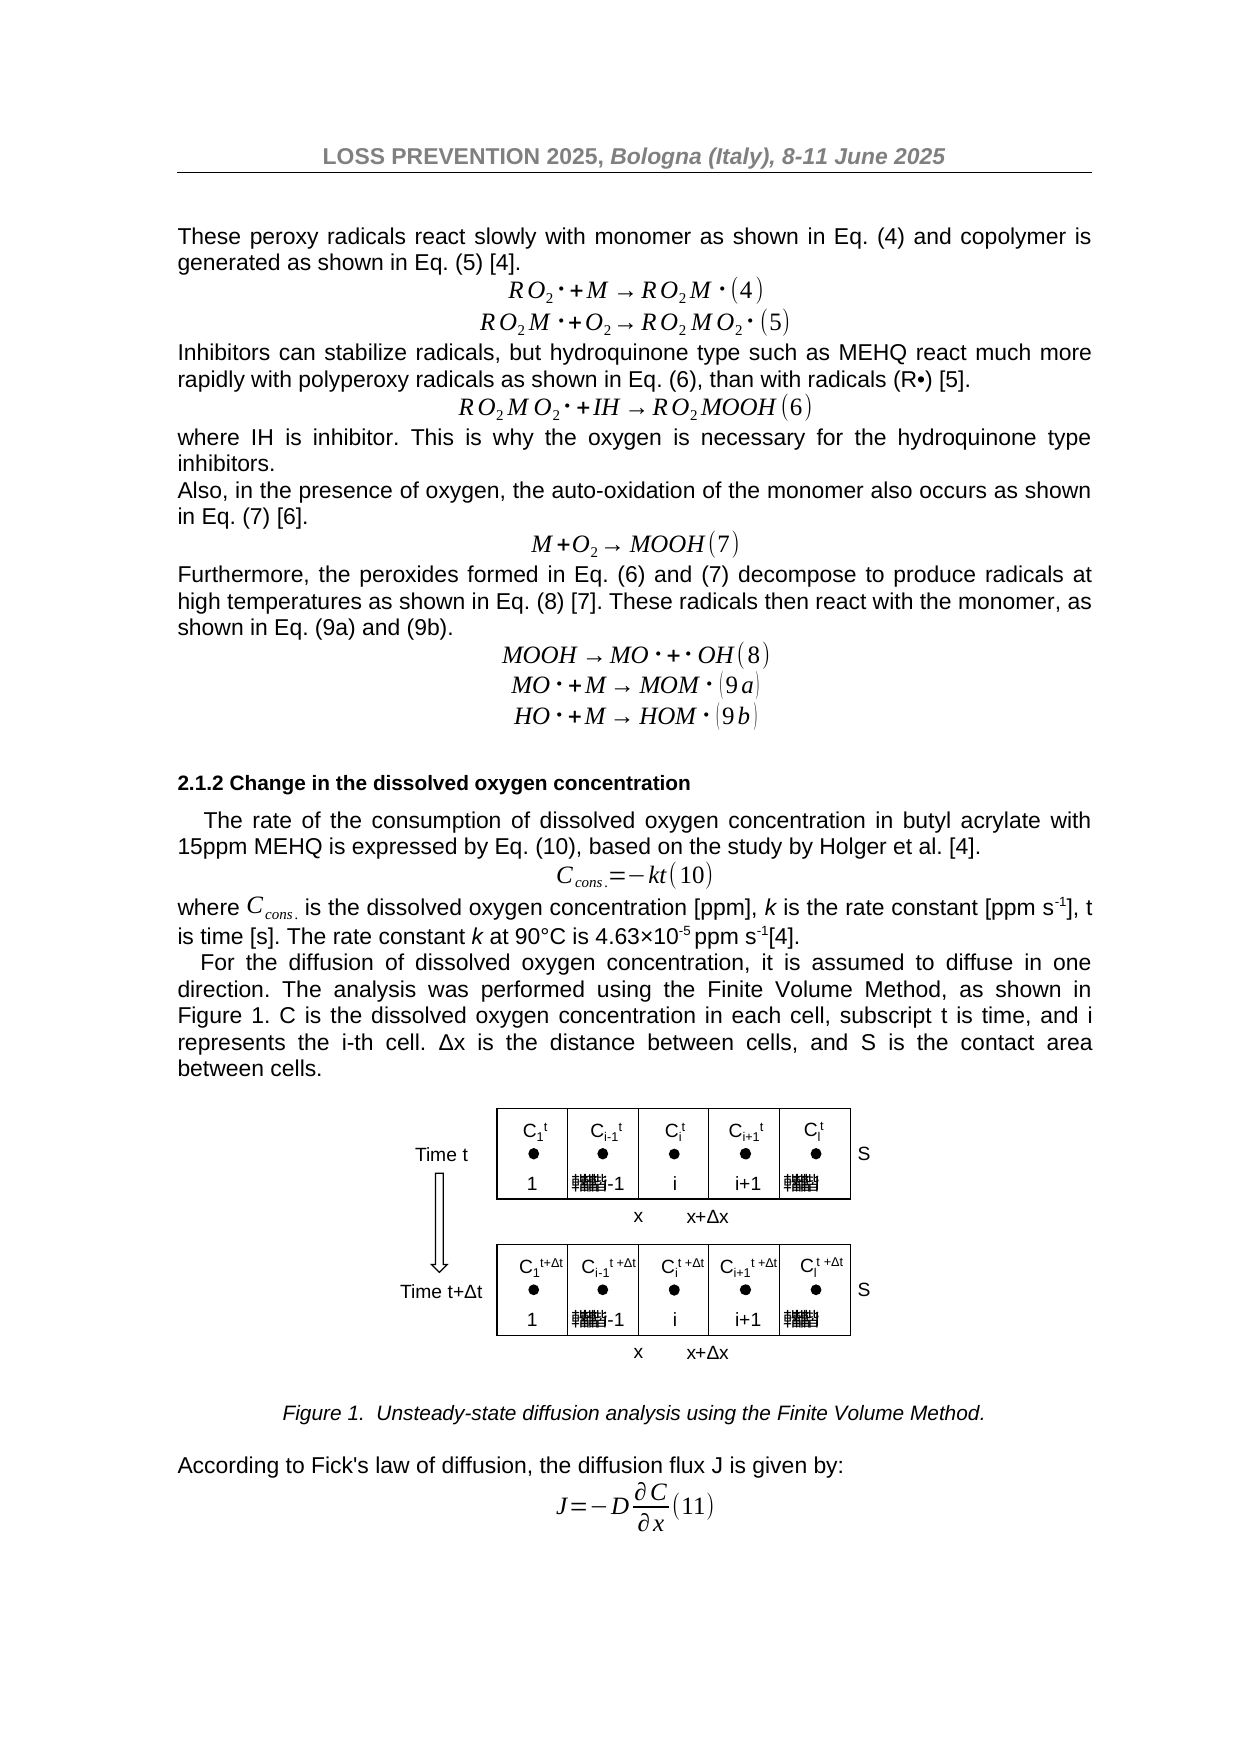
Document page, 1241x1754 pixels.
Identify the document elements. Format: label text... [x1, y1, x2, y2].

text where IH is inhibitor. This is why the oxygen is necessary for the hydroquinone type inhibitors. [177, 424, 1093, 477]
text Also, in the presence of oxygen, the auto-oxidation of the monomer also occurs as shown in Eq. (7) [6]. [177, 477, 1093, 529]
text The rate of the consumption of dissolved oxygen concentration in butyl acrylate with 15ppm MEHQ is expressed by Eq. (10), based on the study by Holger et al. [4]. [177, 807, 1093, 860]
text Figure 1. Unsteady-state diffusion analysis using the Finite Volume Method. [177, 1400, 1092, 1424]
subtitle 2.1.2 Change in the dissolved oxygen concentration [177, 771, 1092, 794]
text These peroxy radicals react slowly with monomer as shown in Eq. (4) and copolymer is generated as shown in Eq. (5) [4]. [177, 223, 1093, 275]
text where is the dissolved oxygen concentration [ppm], k is the rate constant [ppm s-1], t is time [s]. The rate constant k at 90°C is 4.63×10-5 ppm s-1[4]. [177, 892, 1093, 949]
text For the diffusion of dissolved oxygen concentration, it is assumed to diffuse in one direction. The analysis was performed using the Finite Volume Method, as shown in Figure 1. C is the dissolved oxygen concentration in each cell, subscript t is time, and i represents the i-th cell. Δx is the distance between cells, and S is the contact area between cells. [177, 949, 1093, 1081]
text Inhibitors can stabilize radicals, but hydroquinone type such as MEHQ react much more rapidly with polyperoxy radicals as shown in Eq. (6), than with radicals (R•) [5]. [177, 339, 1093, 392]
text According to Fick's law of diffusion, the diffusion flux J is given by: [177, 1452, 1093, 1478]
text Furthermore, the peroxides formed in Eq. (6) and (7) decompose to produce radicals at high temperatures as shown in Eq. (8) [7]. These radicals then react with the monomer, as shown in Eq. (9a) and (9b). [177, 561, 1093, 640]
